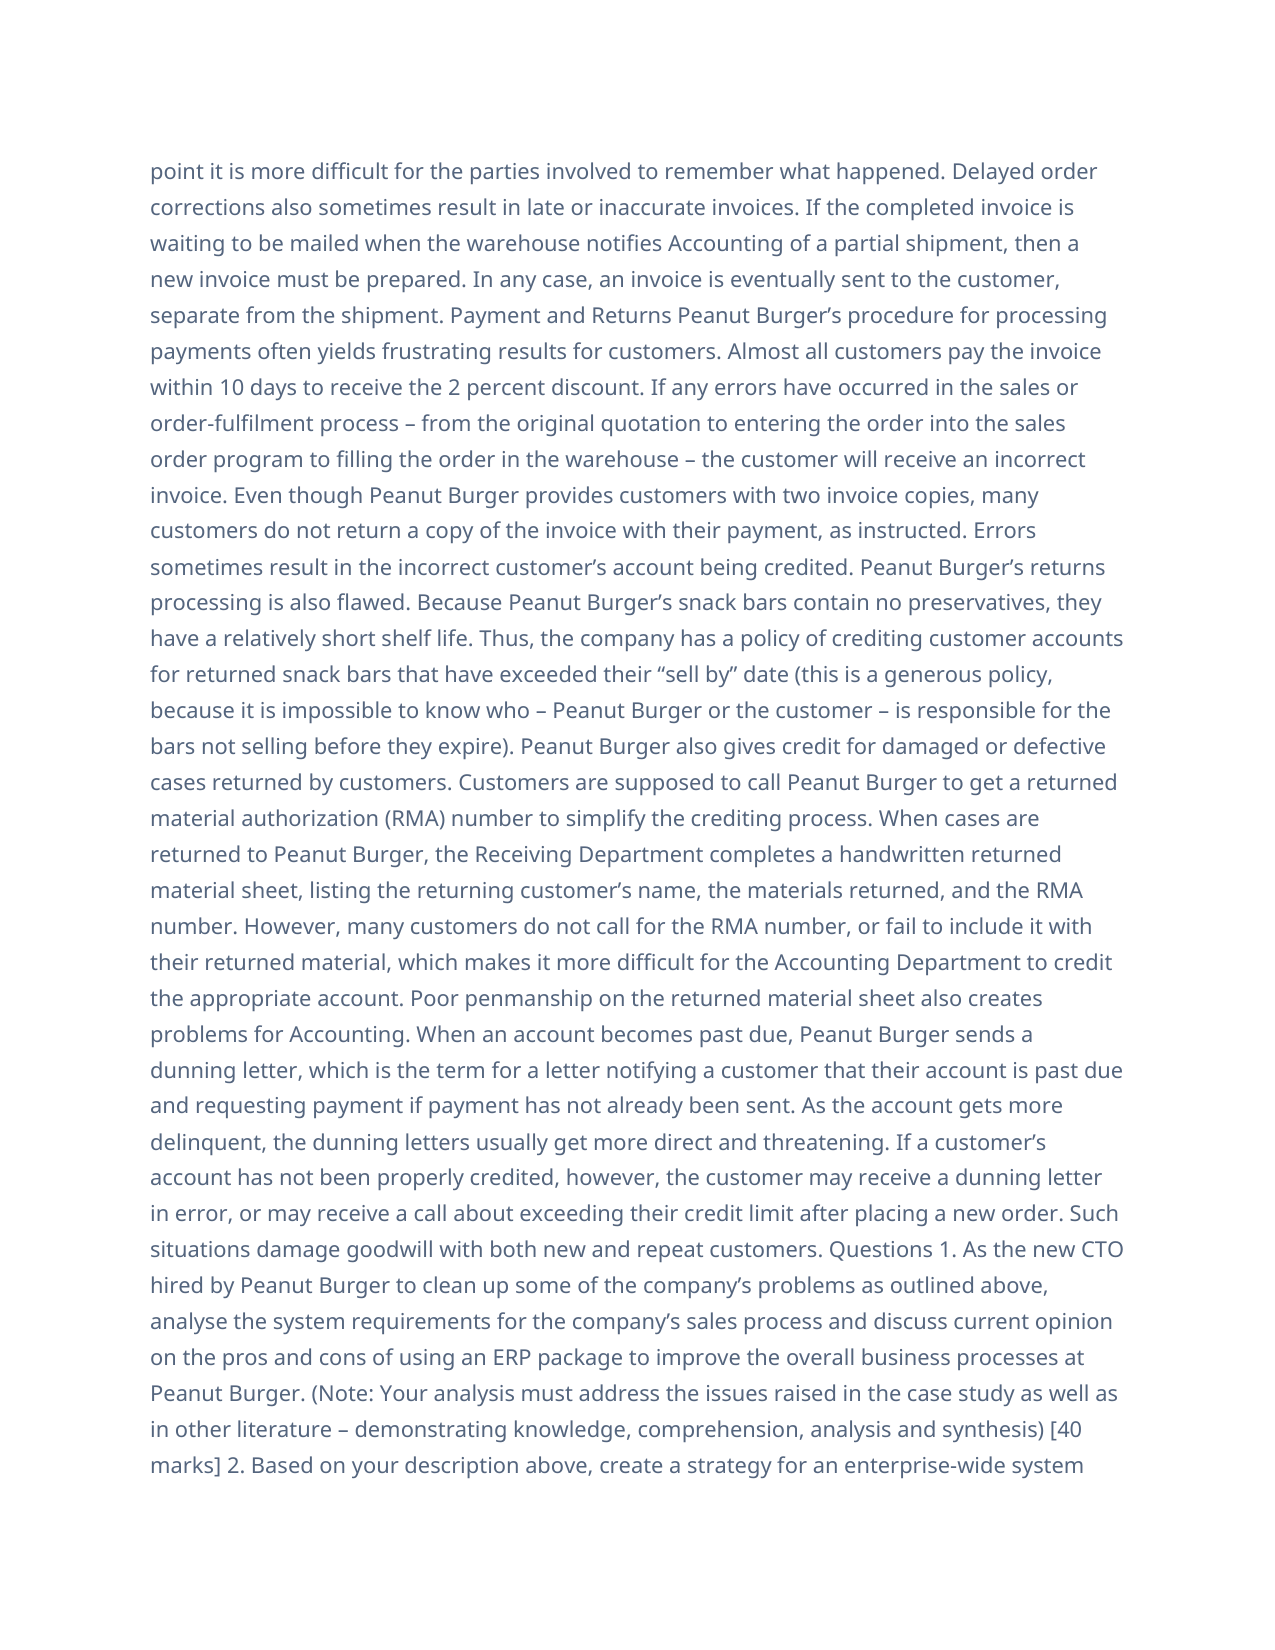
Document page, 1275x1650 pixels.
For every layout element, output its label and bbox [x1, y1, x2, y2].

text [150, 150, 1125, 1480]
